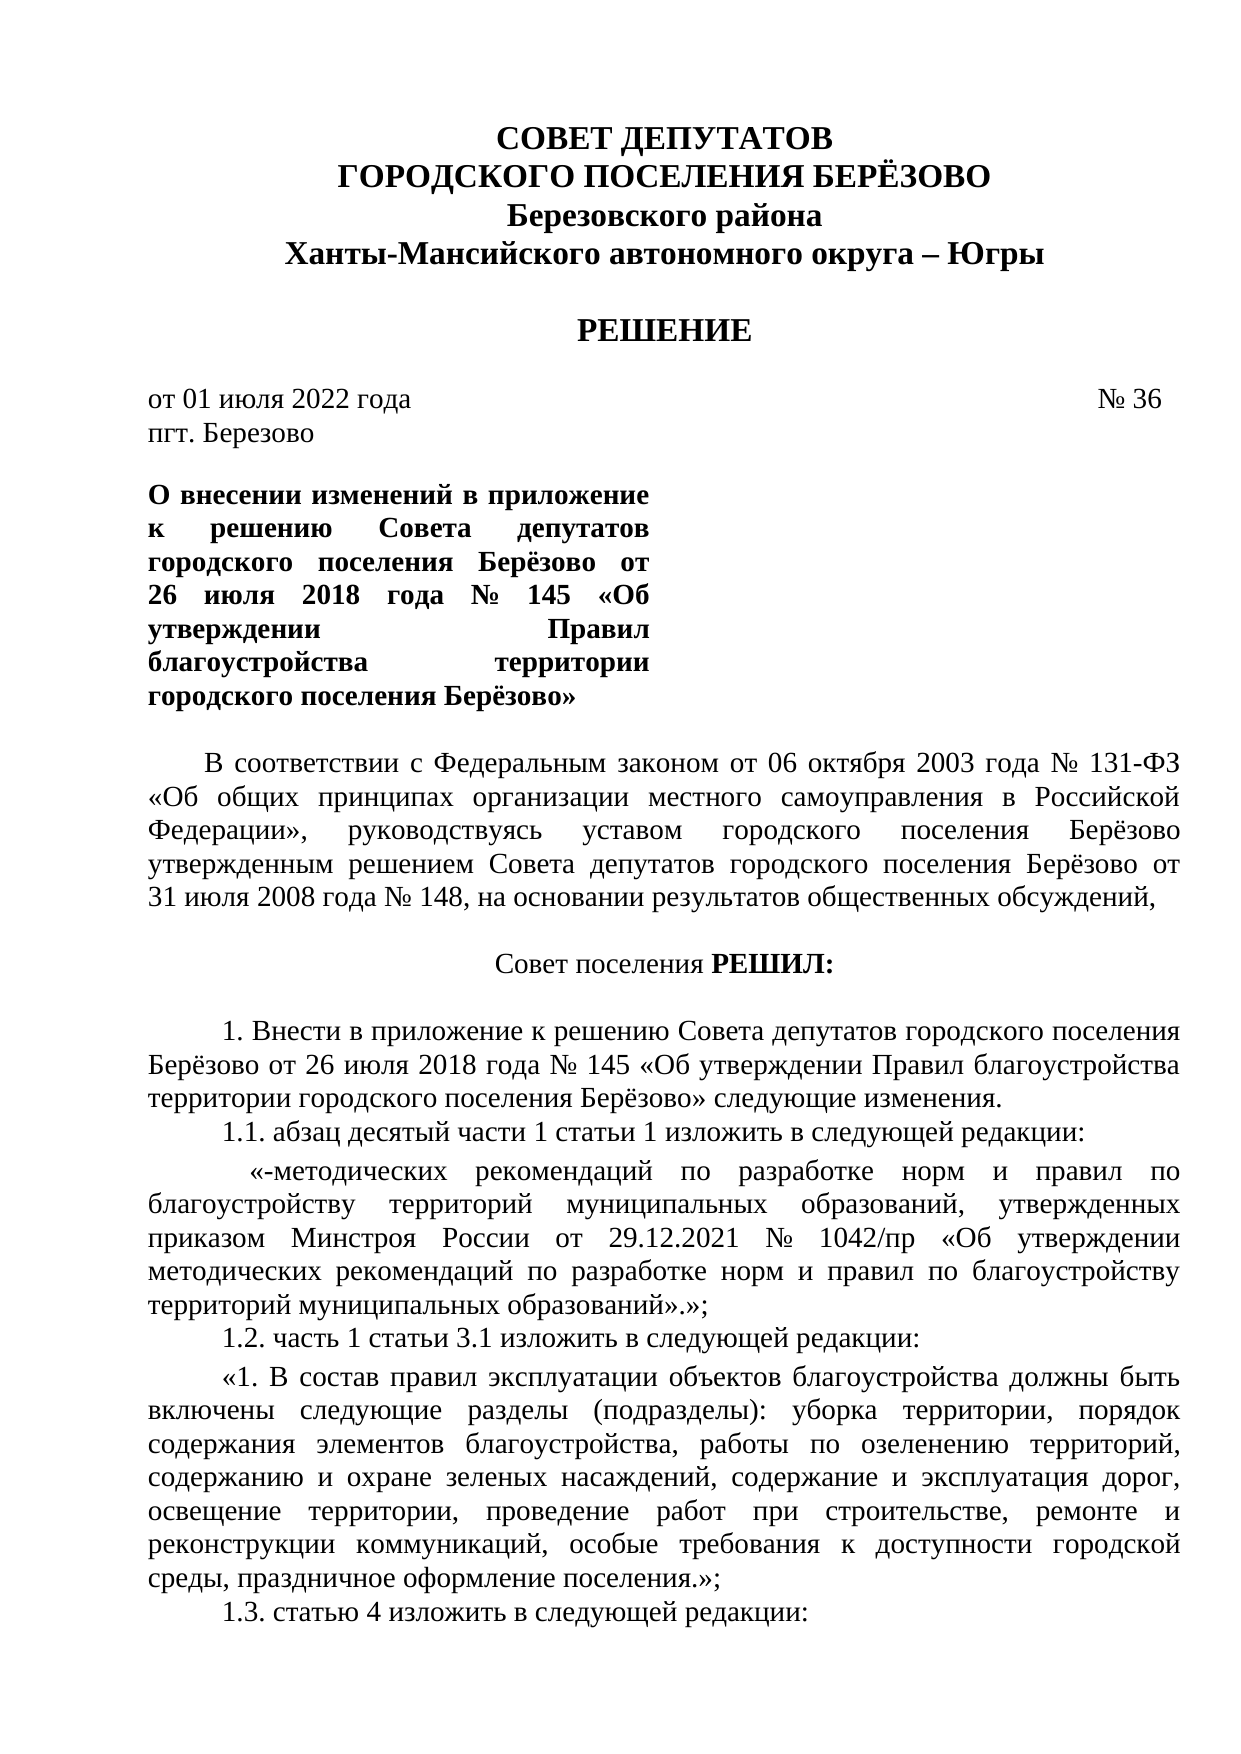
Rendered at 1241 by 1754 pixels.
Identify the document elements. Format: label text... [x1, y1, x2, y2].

text «-методических рекомендаций по разработке норм и правил по благоустройству территорий муниципальных образований, утвержденных приказом Минстроя России от 29.12.2021 № 1042/пр «Об утверждении методических рекомендаций по разработке норм и правил по благоустройству территорий муниципальных образований».»; [148, 1153, 1181, 1320]
text Ханты-Мансийского автономного округа – Югры [148, 233, 1181, 271]
text Совет поселения РЕШИЛ: [148, 946, 1181, 980]
text РЕШЕНИЕ [148, 310, 1181, 348]
text О внесении изменений в приложение к решению Совета депутатов городского поселения Берёзово от 26 июля 2018 года № 145 «Об утверждении Правил благоустройства территории городского поселения Берёзово» [148, 477, 650, 712]
text от 01 июля 2022 года № 36 [148, 382, 1181, 415]
text ГОРОДСКОГО ПОСЕЛЕНИЯ БЕРЁЗОВО [148, 156, 1181, 195]
text СОВЕТ ДЕПУТАТОВ [148, 118, 1181, 156]
text 1. Внести в приложение к решению Совета депутатов городского поселения Берёзово от 26 июля 2018 года № 145 «Об утверждении Правил благоустройства территории городского поселения Берёзово» следующие изменения. [148, 1013, 1181, 1114]
text 1.3. статью 4 изложить в следующей редакции: [148, 1594, 1181, 1627]
text 1.2. часть 1 статьи 3.1 изложить в следующей редакции: [148, 1320, 1181, 1354]
text пгт. Березово [148, 415, 1181, 449]
text «1. В состав правил эксплуатации объектов благоустройства должны быть включены следующие разделы (подразделы): уборка территории, порядок содержания элементов благоустройства, работы по озеленению территорий, содержанию и охране зеленых насаждений, содержание и эксплуатация дорог, освещение территории, проведение работ при строительстве, ремонте и реконструкции коммуникаций, особые требования к доступности городской среды, праздничное оформление поселения.»; [148, 1359, 1181, 1594]
text Березовского района [148, 195, 1181, 233]
text 1.1. абзац десятый части 1 статьи 1 изложить в следующей редакции: [148, 1114, 1181, 1148]
text В соответствии с Федеральным законом от 06 октября 2003 года № 131-ФЗ «Об общих принципах организации местного самоуправления в Российской Федерации», руководствуясь уставом городского поселения Берёзово утвержденным решением Совета депутатов городского поселения Берёзово от 31 июля 2008 года № 148, на основании результатов общественных обсуждений, [148, 745, 1181, 913]
